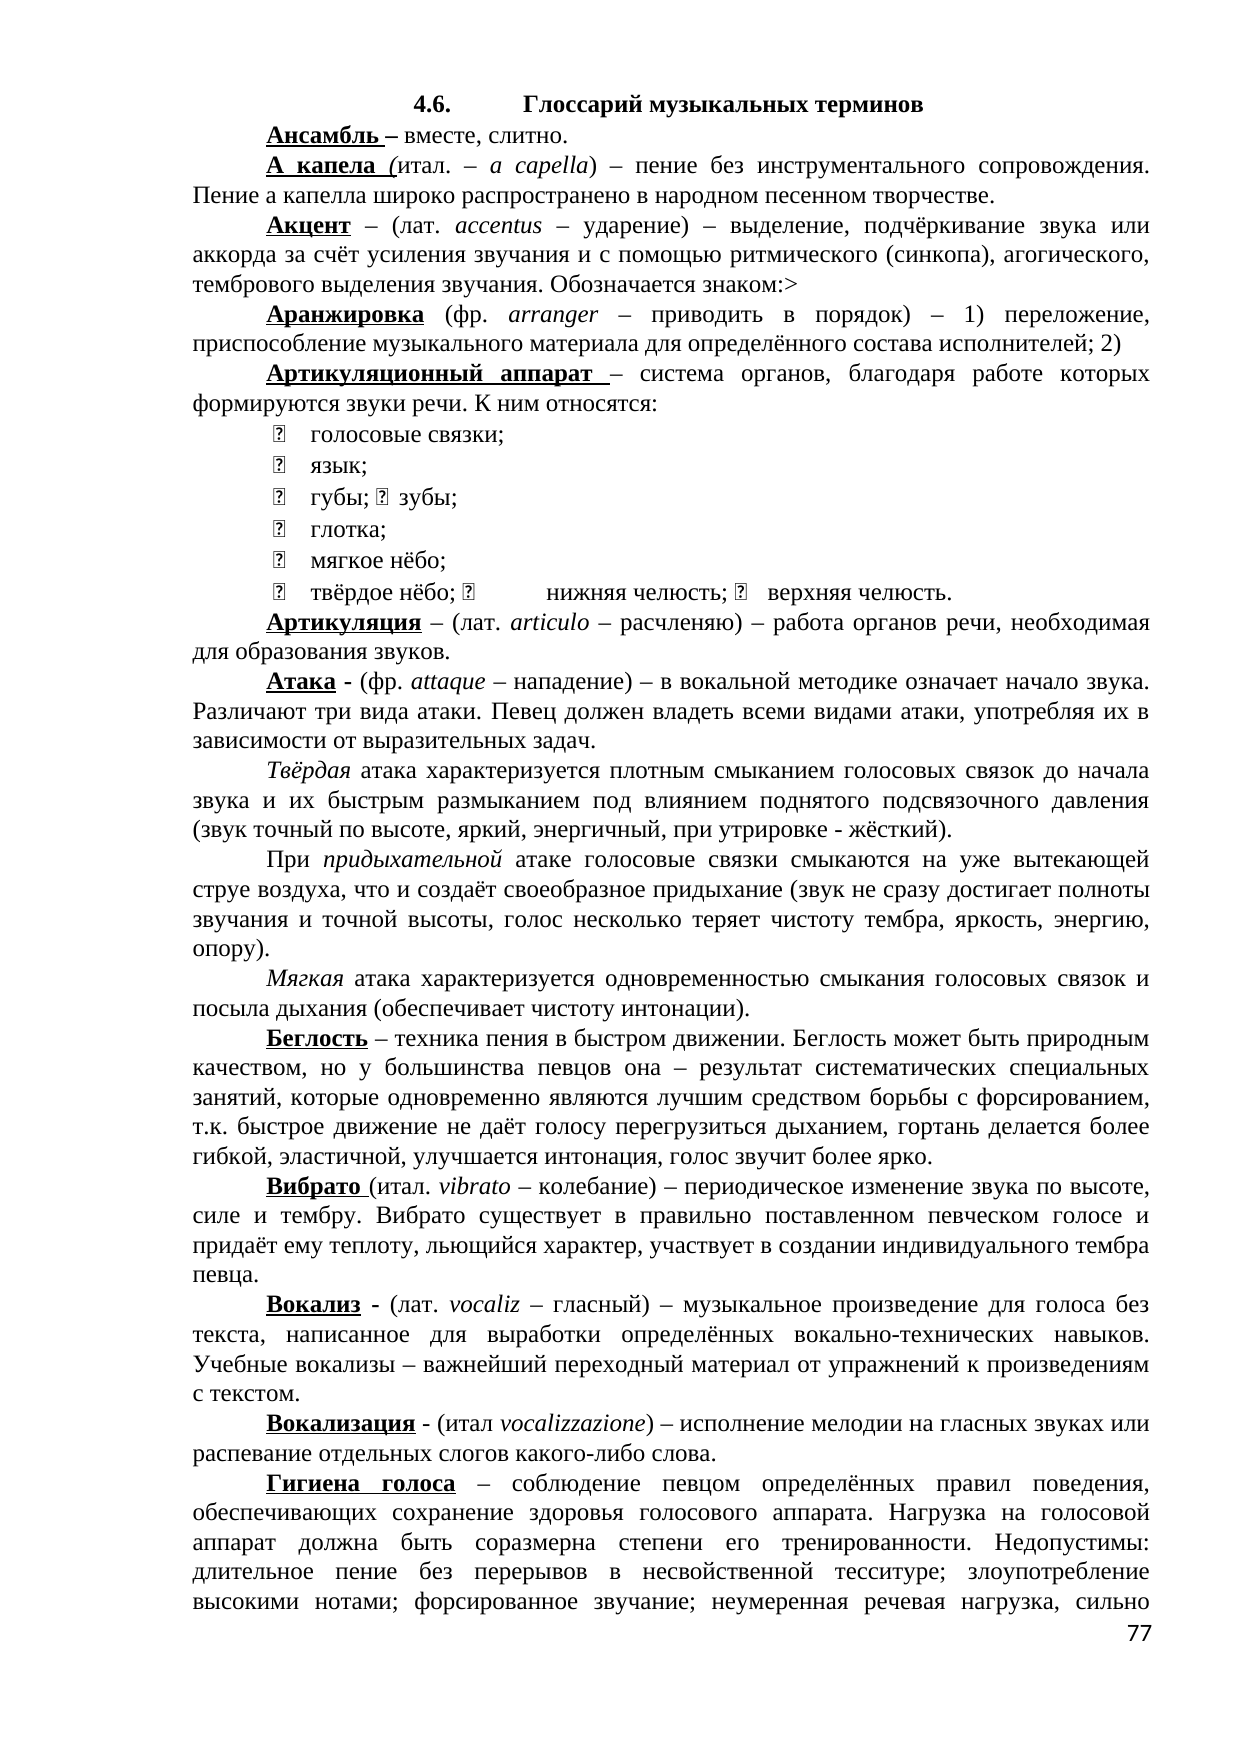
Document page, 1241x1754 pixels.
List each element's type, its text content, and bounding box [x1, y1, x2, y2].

text А капела (итал. – a capella) – пение без инструментального сопровождения. Пение а капелла широко распространено в народном песенном творчестве. [192, 150, 1151, 209]
text Вокализация - (итал vocalizzazione) – исполнение мелодии на гласных звуках или распевание отдельных слогов какого-либо слова. [192, 1408, 1151, 1466]
text Вокализ - (лат. vocaliz – гласный) – музыкальное произведение для голоса без текста, написанное для выработки определённых вокально-технических навыков. Учебные вокализы – важнейший переходный материал от упражнений к произведениям с текстом. [192, 1289, 1151, 1407]
list голосовые связки; [273, 418, 1151, 448]
text При придыхательной атаке голосовые связки смыкаются на уже вытекающей струе воздуха, что и создаёт своеобразное придыхание (звук не сразу достигает полноты звучания и точной высоты, голос несколько теряет чистоту тембра, яркость, энергию, опору). [192, 844, 1151, 962]
list глотка; [273, 513, 1151, 543]
text Беглость – техника пения в быстром движении. Беглость может быть природным качеством, но у большинства певцов она – результат систематических специальных занятий, которые одновременно являются лучшим средством борьбы с форсированием, т.к. быстрое движение не даёт голосу перегрузиться дыханием, гортань делается более гибкой, эластичной, улучшается интонация, голос звучит более ярко. [192, 1023, 1151, 1170]
list язык; [273, 449, 1151, 480]
text Твёрдая атака характеризуется плотным смыканием голосовых связок до начала звука и их быстрым размыканием под влиянием поднятого подсвязочного давления (звук точный по высоте, яркий, энергичный, при утрировке - жёсткий). [192, 755, 1151, 843]
subtitle 4.6. Глоссарий музыкальных терминов [177, 89, 1151, 118]
list мягкое нёбо; [273, 544, 1151, 575]
text Артикуляция – (лат. articulo – расчленяю) – работа органов речи, необходимая для образования звуков. [192, 607, 1151, 665]
list губы;  зубы; [273, 481, 1151, 512]
text Аранжировка (фр. arranger – приводить в порядок) – 1) переложение, приспособление музыкального материала для определённого состава исполнителей; 2) [192, 299, 1151, 357]
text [192, 1468, 1151, 1615]
list твёрдое нёбо;  нижняя челюсть;  верхняя челюсть. [273, 576, 1151, 607]
text Ансамбль – вместе, слитно. [266, 120, 1151, 149]
text Акцент – (лат. accentus – ударение) – выделение, подчёркивание звука или аккорда за счёт усиления звучания и с помощью ритмического (синкопа), агогического, тембрового выделения звучания. Обозначается знаком:> [192, 210, 1151, 298]
text Артикуляционный аппарат – система органов, благодаря работе которых формируются звуки речи. К ним относятся: [192, 358, 1151, 417]
text Вибрато (итал. vibrato – колебание) – периодическое изменение звука по высоте, силе и тембру. Вибрато существует в правильно поставленном певческом голосе и придаёт ему теплоту, льющийся характер, участвует в создании индивидуального тембра певца. [192, 1171, 1151, 1288]
text Мягкая атака характеризуется одновременностью смыкания голосовых связок и посыла дыхания (обеспечивает чистоту интонации). [192, 963, 1151, 1021]
text Атака - (фр. attaque – нападение) – в вокальной методике означает начало звука. Различают три вида атаки. Певец должен владеть всеми видами атаки, употребляя их в зависимости от выразительных задач. [192, 666, 1151, 754]
